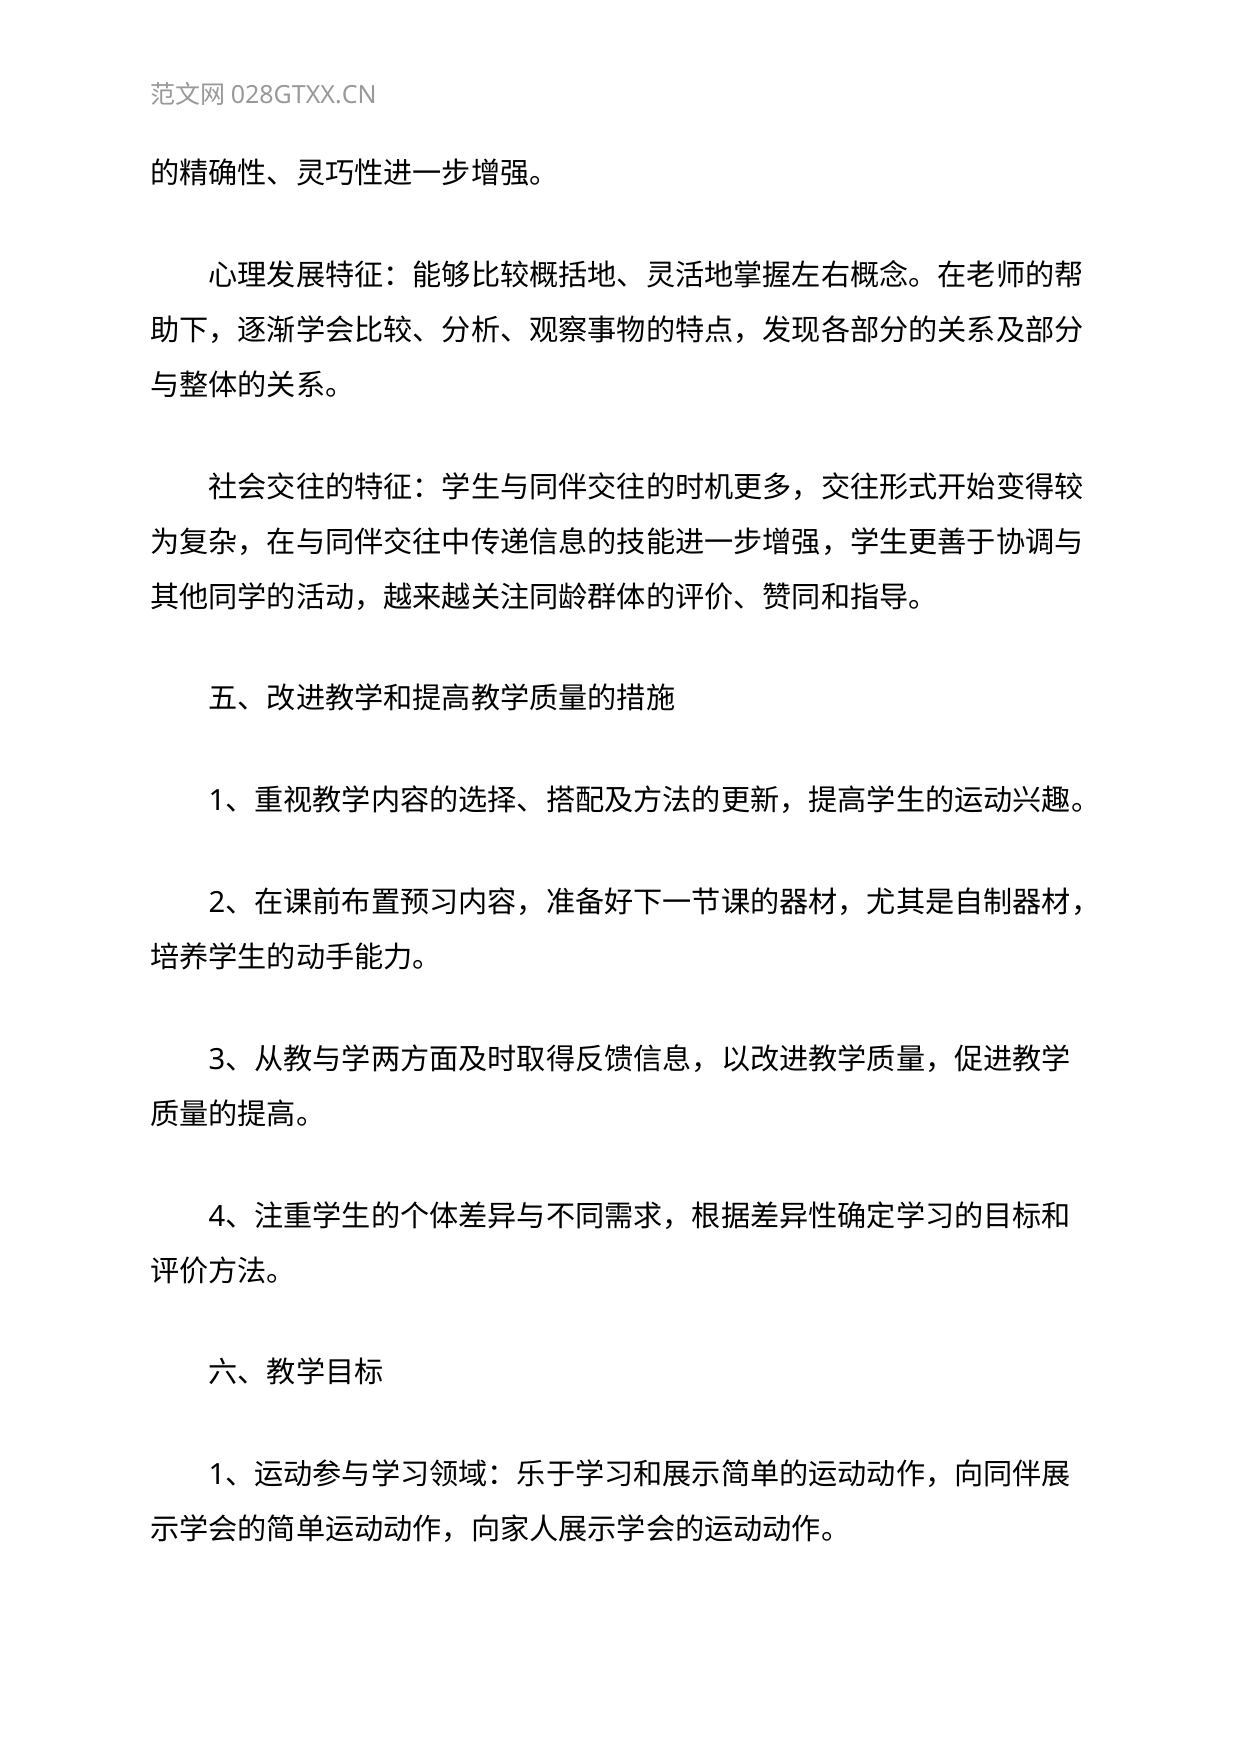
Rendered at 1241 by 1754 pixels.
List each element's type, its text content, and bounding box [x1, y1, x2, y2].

text 心理发展特征：能够比较概括地、灵活地掌握左右概念。在老师的帮助下，逐渐学会比较、分析、观察事物的特点，发现各部分的关系及部分与整体的关系。 [150, 252, 1090, 404]
text 六、教学目标 [150, 1349, 1090, 1391]
text 1、重视教学内容的选择、搭配及方法的更新，提高学生的运动兴趣。 [150, 777, 1090, 819]
text 3、从教与学两方面及时取得反馈信息，以改进教学质量，促进教学质量的提高。 [150, 1035, 1090, 1133]
text 4、注重学生的个体差异与不同需求，根据差异性确定学习的目标和评价方法。 [150, 1192, 1090, 1289]
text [150, 150, 1090, 192]
text 1、运动参与学习领域：乐于学习和展示简单的运动动作，向同伴展示学会的简单运动动作，向家人展示学会的运动动作。 [150, 1451, 1090, 1548]
text 社会交往的特征：学生与同伴交往的时机更多，交往形式开始变得较为复杂，在与同伴交往中传递信息的技能进一步增强，学生更善于协调与其他同学的活动，越来越关注同龄群体的评价、赞同和指导。 [150, 463, 1090, 615]
text 2、在课前布置预习内容，准备好下一节课的器材，尤其是自制器材，培养学生的动手能力。 [150, 879, 1090, 976]
text 五、改进教学和提高教学质量的措施 [150, 675, 1090, 717]
